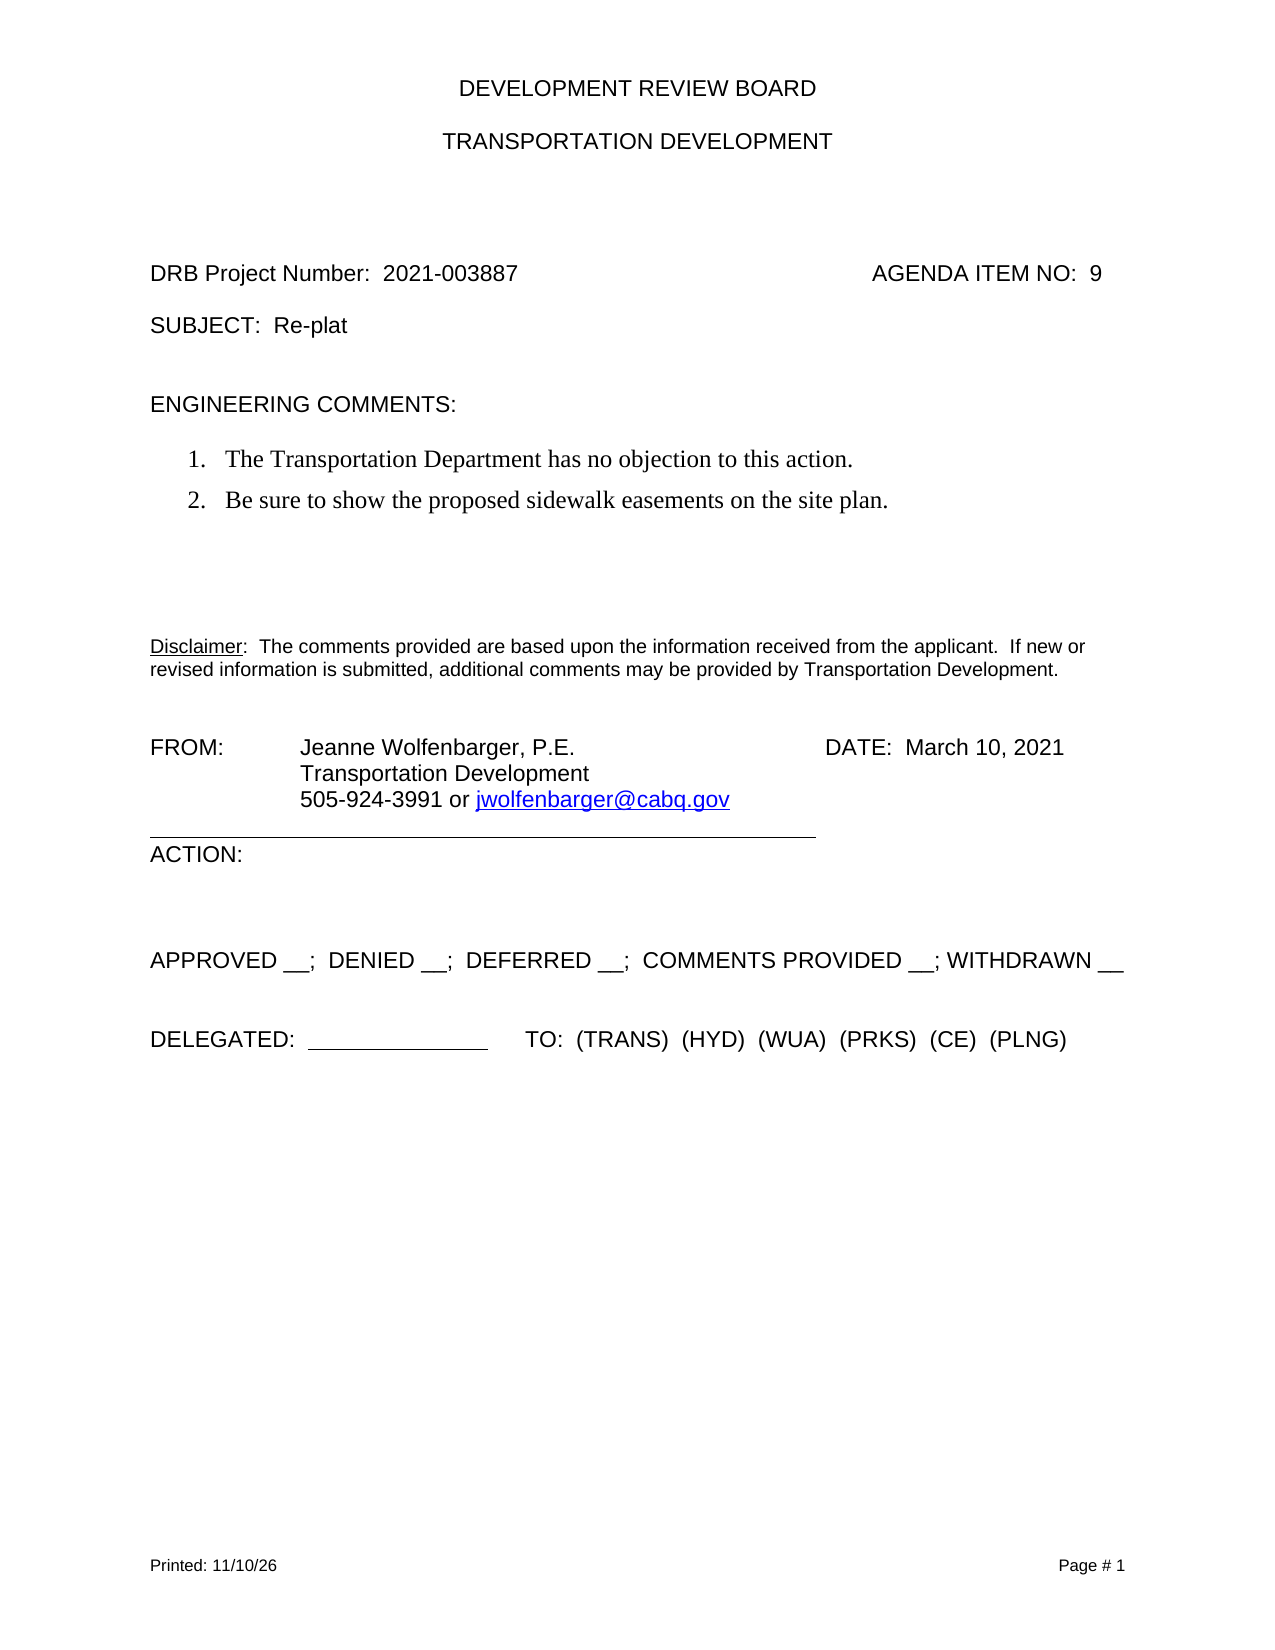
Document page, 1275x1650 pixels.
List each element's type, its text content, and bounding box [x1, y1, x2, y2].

text Disclaimer: The comments provided are based upon the information received from the applicant. If new or revised information is submitted, additional comments may be provided by Transportation Development. [150, 635, 1125, 681]
text SUBJECT: Re-plat [150, 312, 1125, 338]
text DRB Project Number: 2021-003887 AGENDA ITEM NO: 9 [150, 259, 1125, 286]
text DELEGATED: TO: (TRANS) (HYD) (WUA) (PRKS) (CE) (PLNG) [150, 1026, 1125, 1052]
text 505-924-3991 or jwolfenbarger@cabq.gov [150, 786, 1125, 812]
text ACTION: [150, 841, 1125, 868]
list Be sure to show the proposed sidewalk easements on the site plan. [187, 485, 1125, 514]
list The Transportation Department has no objection to this action. [187, 444, 1125, 473]
text ENGINEERING COMMENTS: [150, 391, 1125, 418]
text Transportation Development [150, 760, 1125, 786]
text FROM: Jeanne Wolfenbarger, P.E. DATE: March 10, 2021 [150, 733, 1125, 760]
text APPROVED __; DENIED __; DEFERRED __; COMMENTS PROVIDED __; WITHDRAWN __ [150, 947, 1125, 973]
